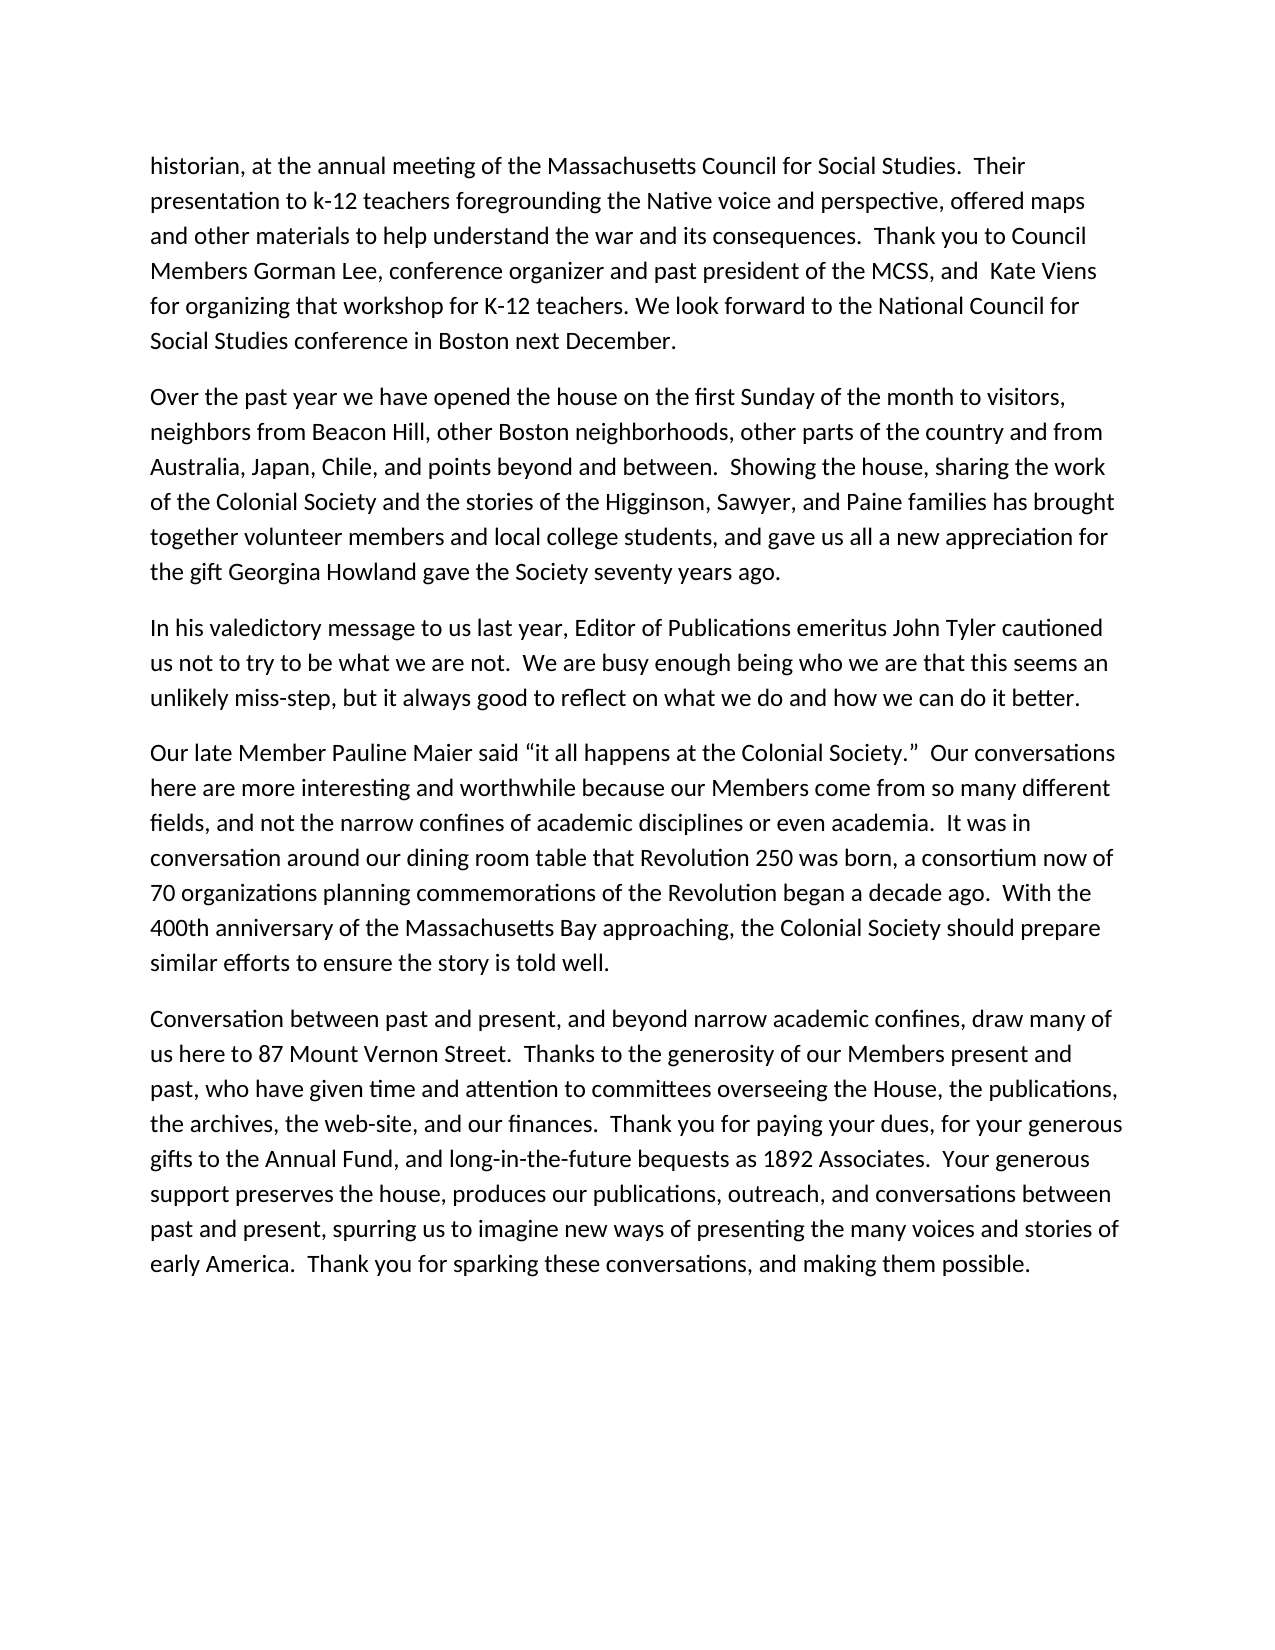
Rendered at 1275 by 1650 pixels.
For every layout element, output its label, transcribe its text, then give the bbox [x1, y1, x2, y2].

text Our late Member Pauline Maier said “it all happens at the Colonial Society.” Our conversations here are more interesting and worthwhile because our Members come from so many different fields, and not the narrow confines of academic disciplines or even academia. It was in conversation around our dining room table that Revolution 250 was born, a consortium now of 70 organizations planning commemorations of the Revolution began a decade ago. With the 400th anniversary of the Massachusetts Bay approaching, the Colonial Society should prepare similar efforts to ensure the story is told well. [150, 737, 1125, 978]
text Over the past year we have opened the house on the first Sunday of the month to visitors, neighbors from Beacon Hill, other Boston neighborhoods, other parts of the country and from Australia, Japan, Chile, and points beyond and between. Showing the house, sharing the work of the Colonial Society and the stories of the Higginson, Sawyer, and Paine families has brought together volunteer members and local college students, and gave us all a new appreciation for the gift Georgina Howland gave the Society seventy years ago. [150, 381, 1125, 586]
text Conversation between past and present, and beyond narrow academic confines, draw many of us here to 87 Mount Vernon Street. Thanks to the generosity of our Members present and past, who have given time and attention to committees overseeing the House, the publications, the archives, the web-site, and our finances. Thank you for paying your dues, for your generous gifts to the Annual Fund, and long-in-the-future bequests as 1892 Associates. Your generous support preserves the house, produces our publications, outreach, and conversations between past and present, spurring us to imagine new ways of presenting the many voices and stories of early America. Thank you for sparking these conversations, and making them possible. [150, 1003, 1125, 1279]
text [150, 150, 1125, 356]
text In his valedictory message to us last year, Editor of Publications emeritus John Tyler cautioned us not to try to be what we are not. We are busy enough being who we are that this seems an unlikely miss-step, but it always good to reflect on what we do and how we can do it better. [150, 612, 1125, 712]
